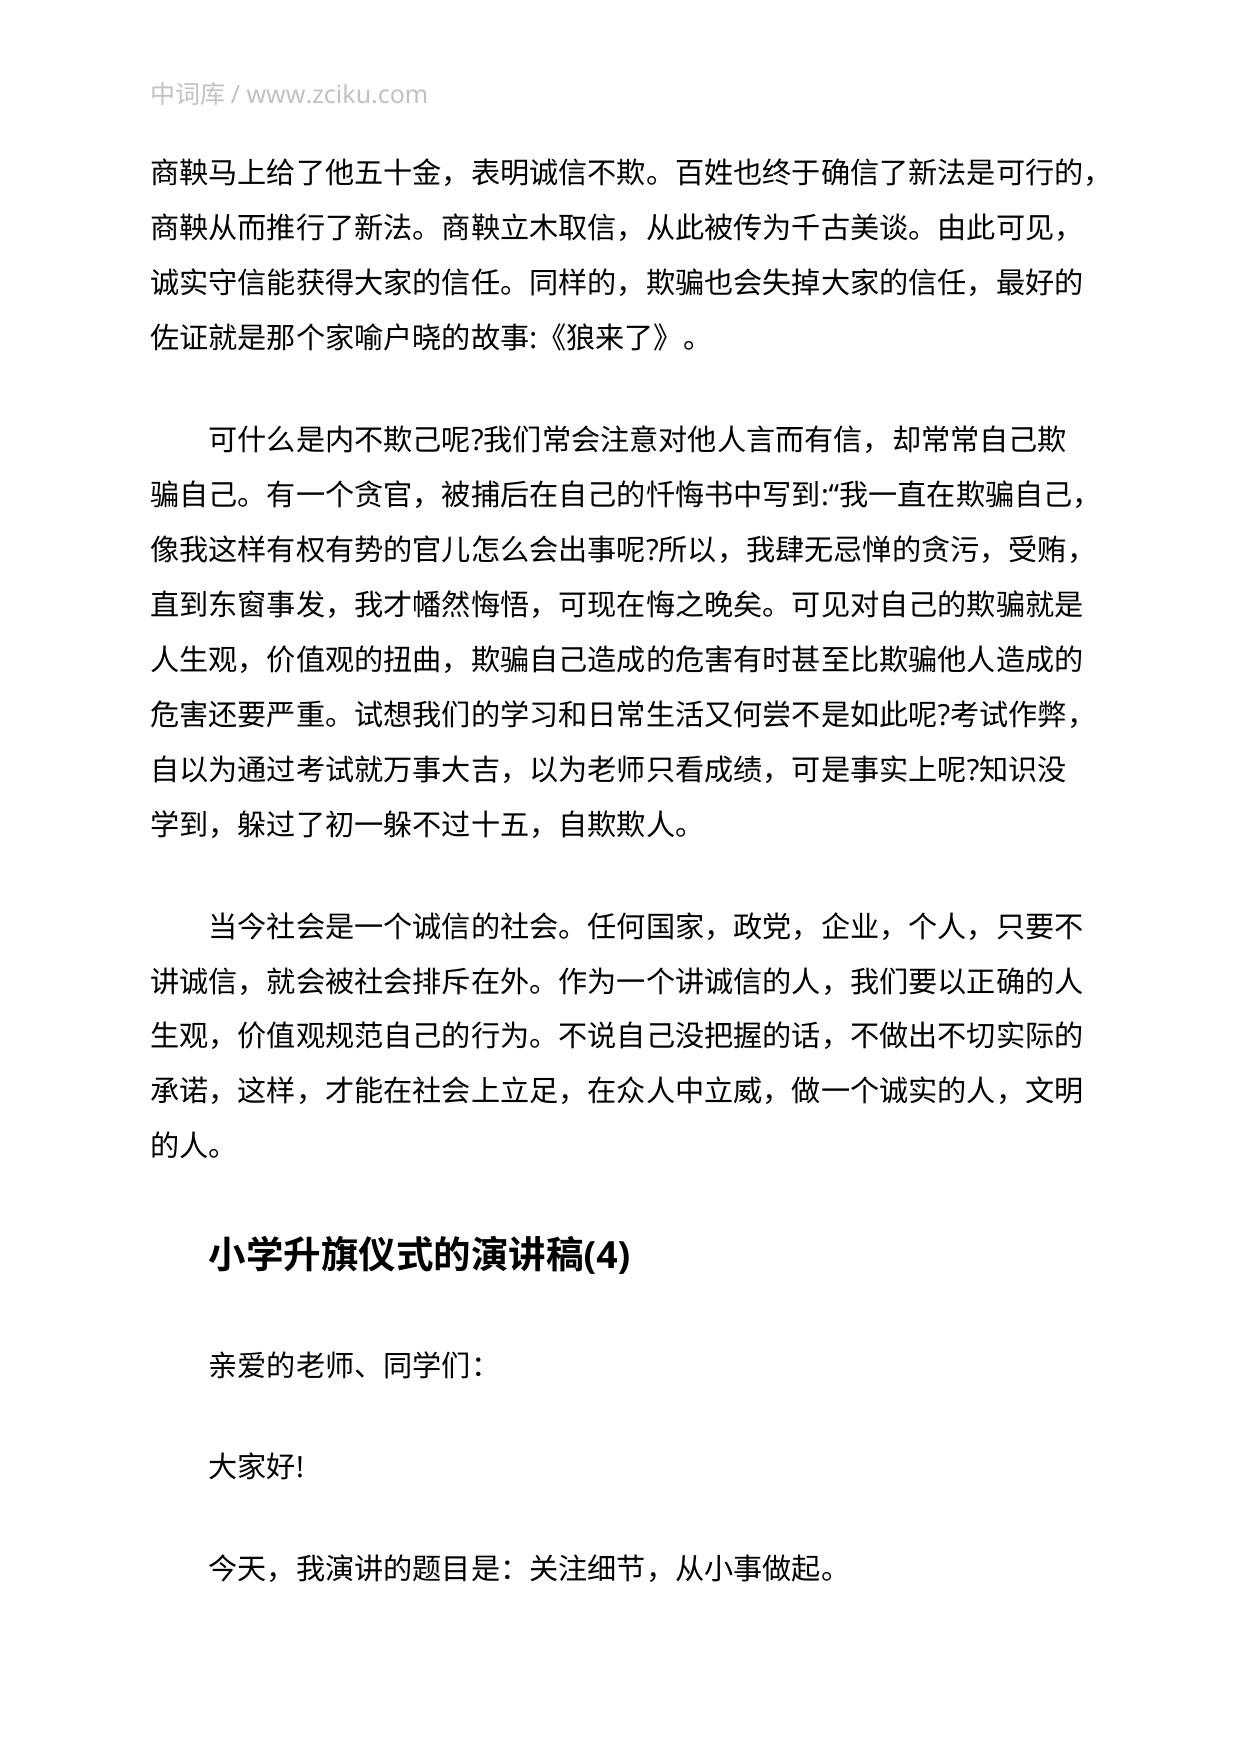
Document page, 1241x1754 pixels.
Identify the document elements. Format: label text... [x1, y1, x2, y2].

text 当今社会是一个诚信的社会。任何国家，政党，企业，个人，只要不讲诚信，就会被社会排斥在外。作为一个讲诚信的人，我们要以正确的人生观，价值观规范自己的行为。不说自己没把握的话，不做出不切实际的承诺，这样，才能在社会上立足，在众人中立威，做一个诚实的人，文明的人。 [150, 903, 1090, 1165]
text 小学升旗仪式的演讲稿(4) [150, 1224, 1090, 1279]
text 可什么是内不欺己呢?我们常会注意对他人言而有信，却常常自己欺骗自己。有一个贪官，被捕后在自己的忏悔书中写到:“我一直在欺骗自己，像我这样有权有势的官儿怎么会出事呢?所以，我肆无忌惮的贪污，受贿，直到东窗事发，我才幡然悔悟，可现在悔之晚矣。可见对自己的欺骗就是人生观，价值观的扭曲，欺骗自己造成的危害有时甚至比欺骗他人造成的危害还要严重。试想我们的学习和日常生活又何尝不是如此呢?考试作弊，自以为通过考试就万事大吉，以为老师只看成绩，可是事实上呢?知识没学到，躲过了初一躲不过十五，自欺欺人。 [150, 417, 1090, 844]
text 今天，我演讲的题目是：关注细节，从小事做起。 [150, 1546, 1090, 1588]
text 大家好! [150, 1444, 1090, 1486]
text 亲爱的老师、同学们： [150, 1342, 1090, 1384]
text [150, 150, 1090, 357]
